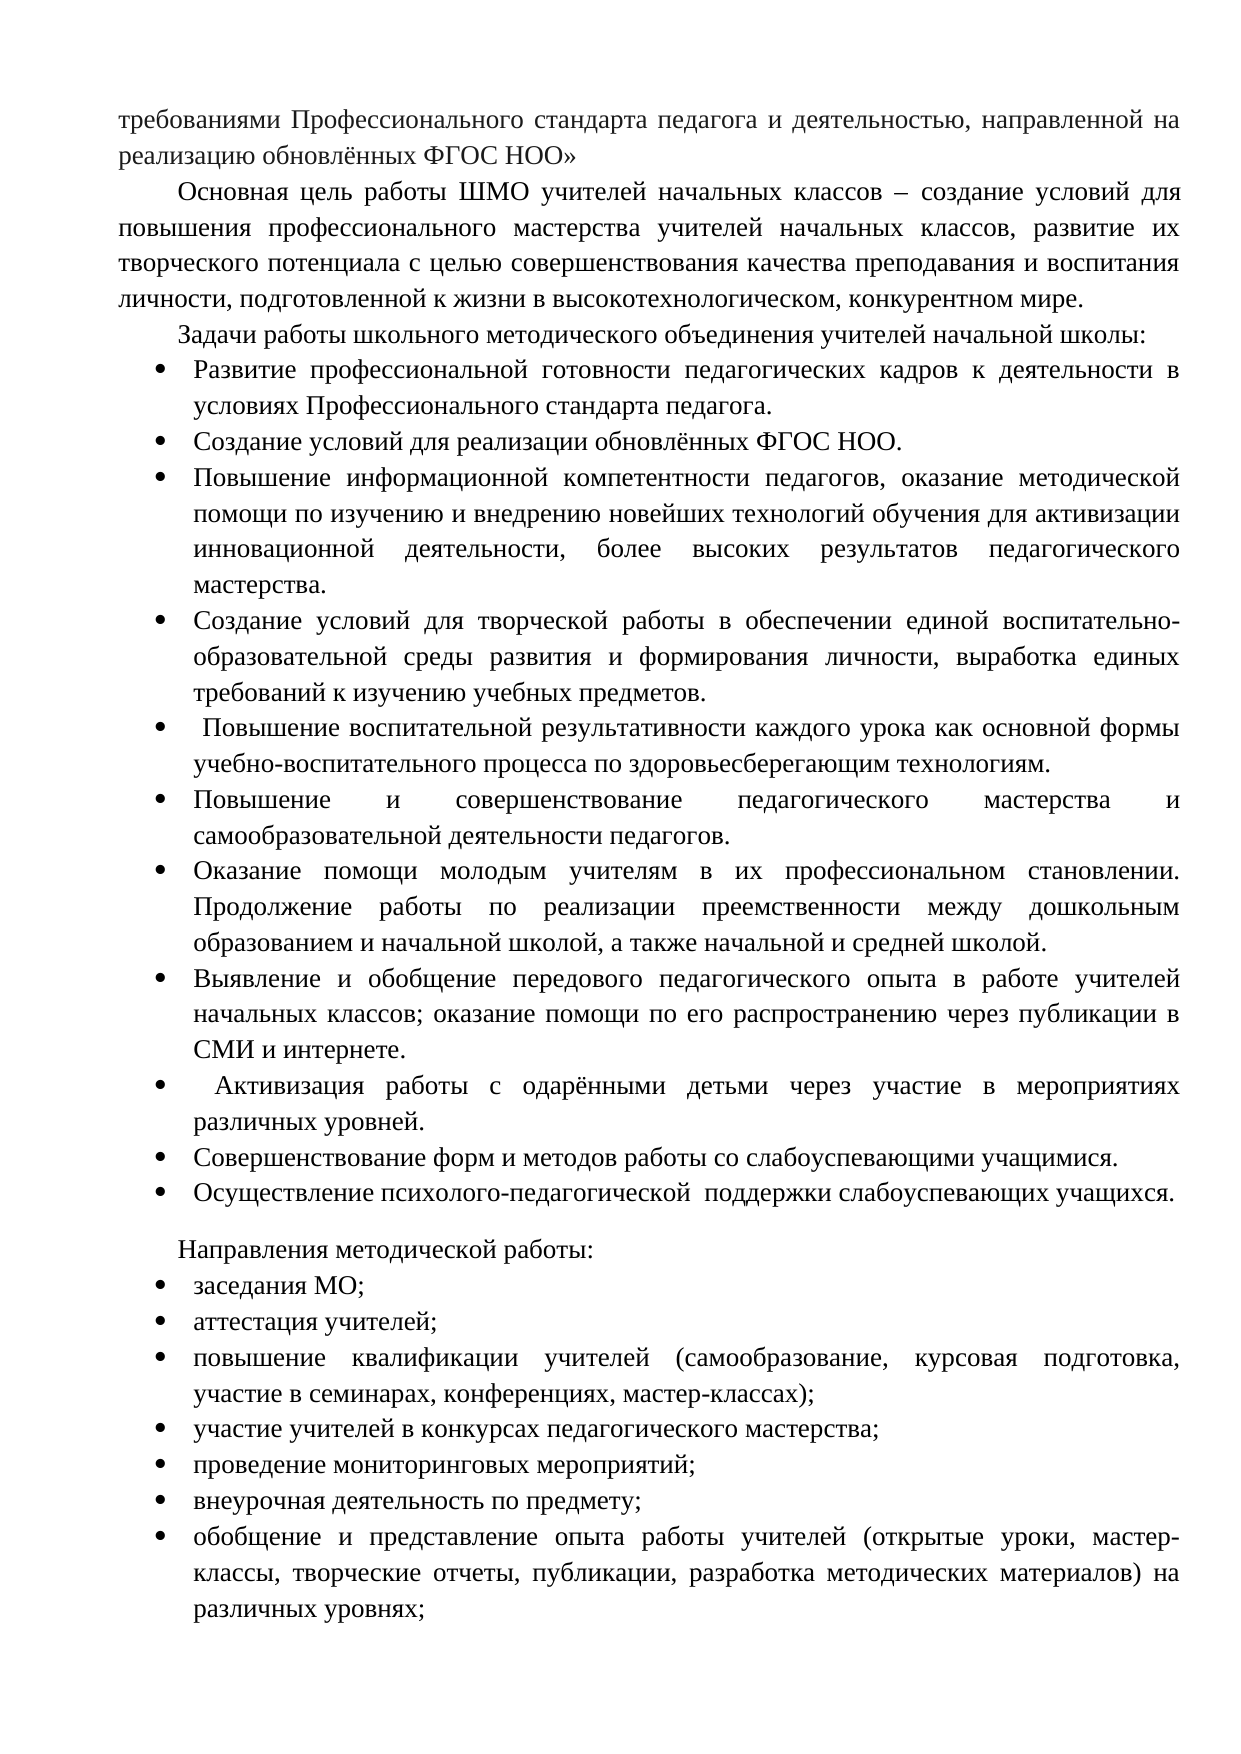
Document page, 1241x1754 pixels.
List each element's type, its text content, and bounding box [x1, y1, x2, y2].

list повышение квалификации учителей (самообразование, курсовая подготовка, участие в семинарах, конференциях, мастер-классах); [156, 1341, 1181, 1408]
list внеурочная деятельность по предмету; [156, 1484, 1181, 1516]
list Совершенствование форм и методов работы со слабоуспевающими учащимися. [156, 1141, 1181, 1172]
text Основная цель работы ШМО учителей начальных классов – создание условий для повышения профессионального мастерства учителей начальных классов, развитие их творческого потенциала с целью совершенствования качества преподавания и воспитания личности, подготовленной к жизни в высокотехнологическом, конкурентном мире. [118, 175, 1181, 313]
text Задачи работы школьного методического объединения учителей начальной школы: [118, 318, 1181, 349]
list Повышение и совершенствование педагогического мастерства и самообразовательной деятельности педагогов. [156, 783, 1181, 850]
list участие учителей в конкурсах педагогического мастерства; [156, 1412, 1181, 1444]
list Создание условий для творческой работы в обеспечении единой воспитательно- образовательной среды развития и формирования личности, выработка единых требований к изучению учебных предметов. [156, 604, 1181, 707]
list Повышение воспитательной результативности каждого урока как основной формы учебно-воспитательного процесса по здоровьесберегающим технологиям. [156, 711, 1181, 778]
list Развитие профессиональной готовности педагогических кадров к деятельности в условиях Профессионального стандарта педагога. [156, 353, 1181, 421]
list аттестация учителей; [156, 1305, 1181, 1336]
list обобщение и представление опыта работы учителей (открытые уроки, мастер-классы, творческие отчеты, публикации, разработка методических материалов) на различных уровнях; [156, 1520, 1181, 1623]
list проведение мониторинговых мероприятий; [156, 1448, 1181, 1480]
list Повышение информационной компетентности педагогов, оказание методической помощи по изучению и внедрению новейших технологий обучения для активизации инновационной деятельности, более высоких результатов педагогического мастерства. [156, 461, 1181, 599]
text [118, 103, 1181, 170]
text Направления методической работы: [118, 1233, 1181, 1264]
list заседания МО; [156, 1269, 1181, 1300]
list Активизация работы с одарёнными детьми через участие в мероприятиях различных уровней. [156, 1069, 1181, 1136]
list Создание условий для реализации обновлённых ФГОС НОО. [156, 425, 1181, 456]
list Оказание помощи молодым учителям в их профессиональном становлении. Продолжение работы по реализации преемственности между дошкольным образованием и начальной школой, а также начальной и средней школой. [156, 854, 1181, 957]
list Выявление и обобщение передового педагогического опыта в работе учителей начальных классов; оказание помощи по его распространению через публикации в СМИ и интернете. [156, 962, 1181, 1064]
list Осуществление психолого-педагогической поддержки слабоуспевающих учащихся. [156, 1177, 1181, 1208]
